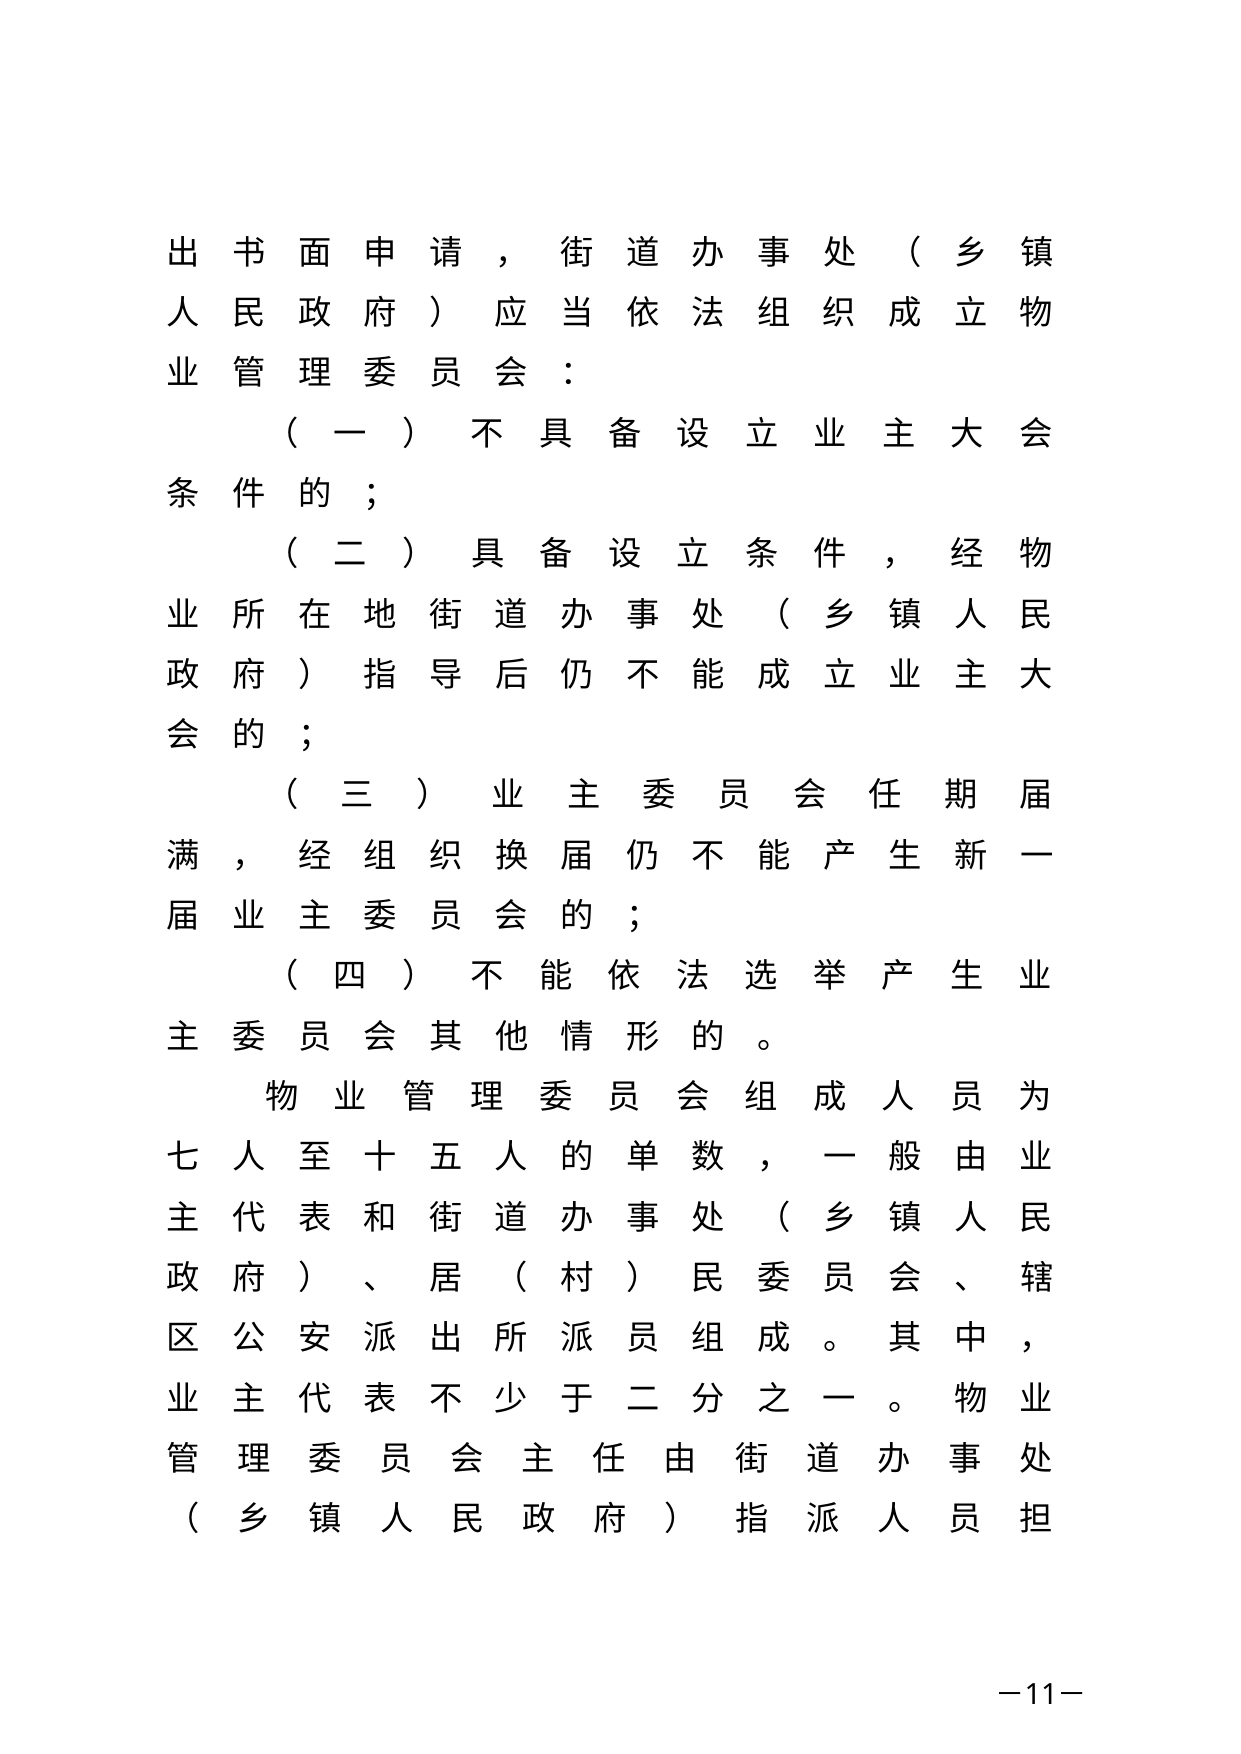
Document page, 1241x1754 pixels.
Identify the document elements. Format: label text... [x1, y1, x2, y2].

text （三）业主委员会任期届满，经组织换届仍不能产生新一届业主委员会的； [167, 762, 1085, 943]
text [167, 1064, 1085, 1546]
text （一）不具备设立业主大会条件的； [167, 400, 1085, 521]
text （二）具备设立条件，经物业所在地街道办事处（乡镇人民政府）指导后仍不能成立业主大会的； [167, 521, 1085, 762]
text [167, 219, 1085, 400]
text （四）不能依法选举产生业主委员会其他情形的。 [167, 943, 1085, 1064]
